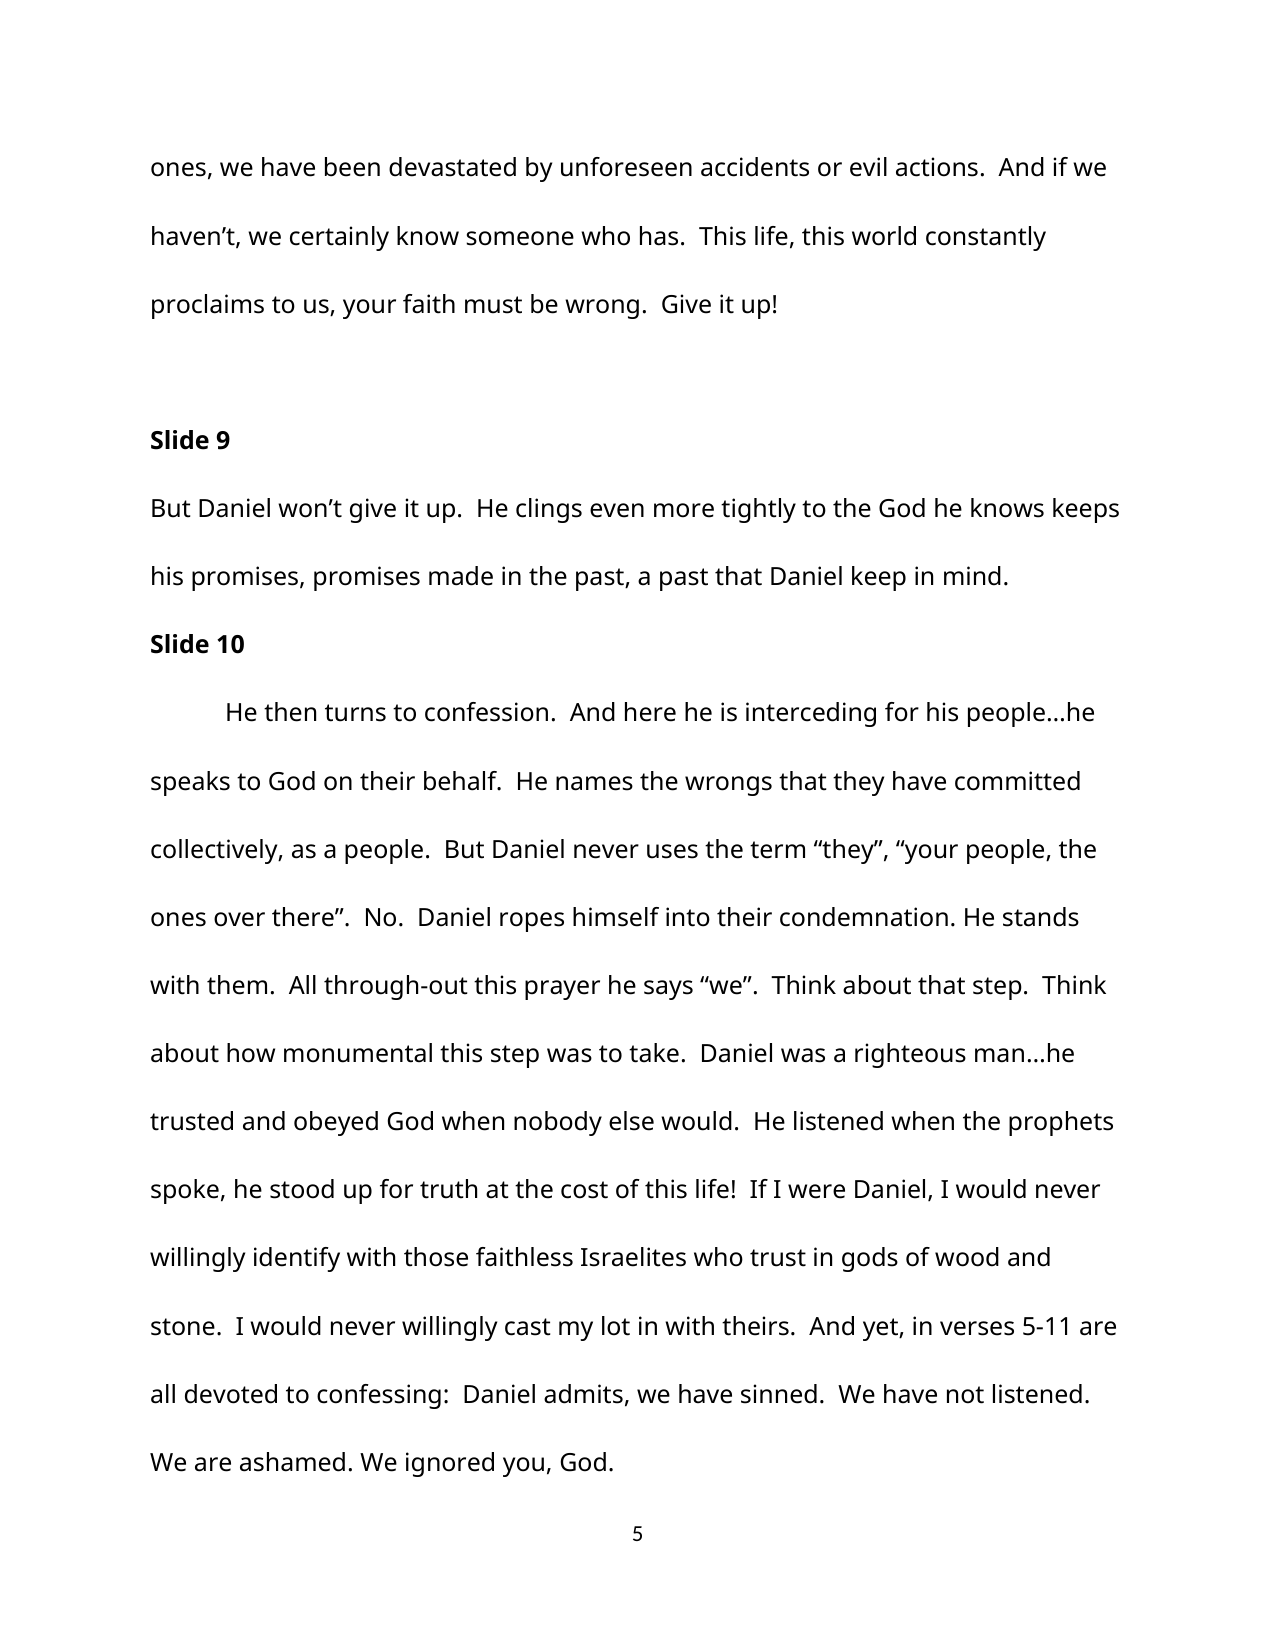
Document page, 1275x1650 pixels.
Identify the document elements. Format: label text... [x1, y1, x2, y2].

text But Daniel won’t give it up. He clings even more tightly to the God he knows keeps his promises, promises made in the past, a past that Daniel keep in mind. [150, 491, 1125, 593]
text Slide 10 [150, 627, 1125, 661]
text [150, 150, 1125, 320]
text Slide 9 [150, 422, 1125, 457]
text He then turns to confession. And here he is interceding for his people…he speaks to God on their behalf. He names the wrongs that they have committed collectively, as a people. But Daniel never uses the term “they”, “your people, the ones over there”. No. Daniel ropes himself into their condemnation. He stands with them. All through-out this prayer he says “we”. Think about that step. Think about how monumental this step was to take. Daniel was a righteous man…he trusted and obeyed God when nobody else would. He listened when the prophets spoke, he stood up for truth at the cost of this life! If I were Daniel, I would never willingly identify with those faithless Israelites who trust in gods of wood and stone. I would never willingly cast my lot in with theirs. And yet, in verses 5-11 are all devoted to confessing: Daniel admits, we have sinned. We have not listened. We are ashamed. We ignored you, God. [150, 695, 1125, 1478]
